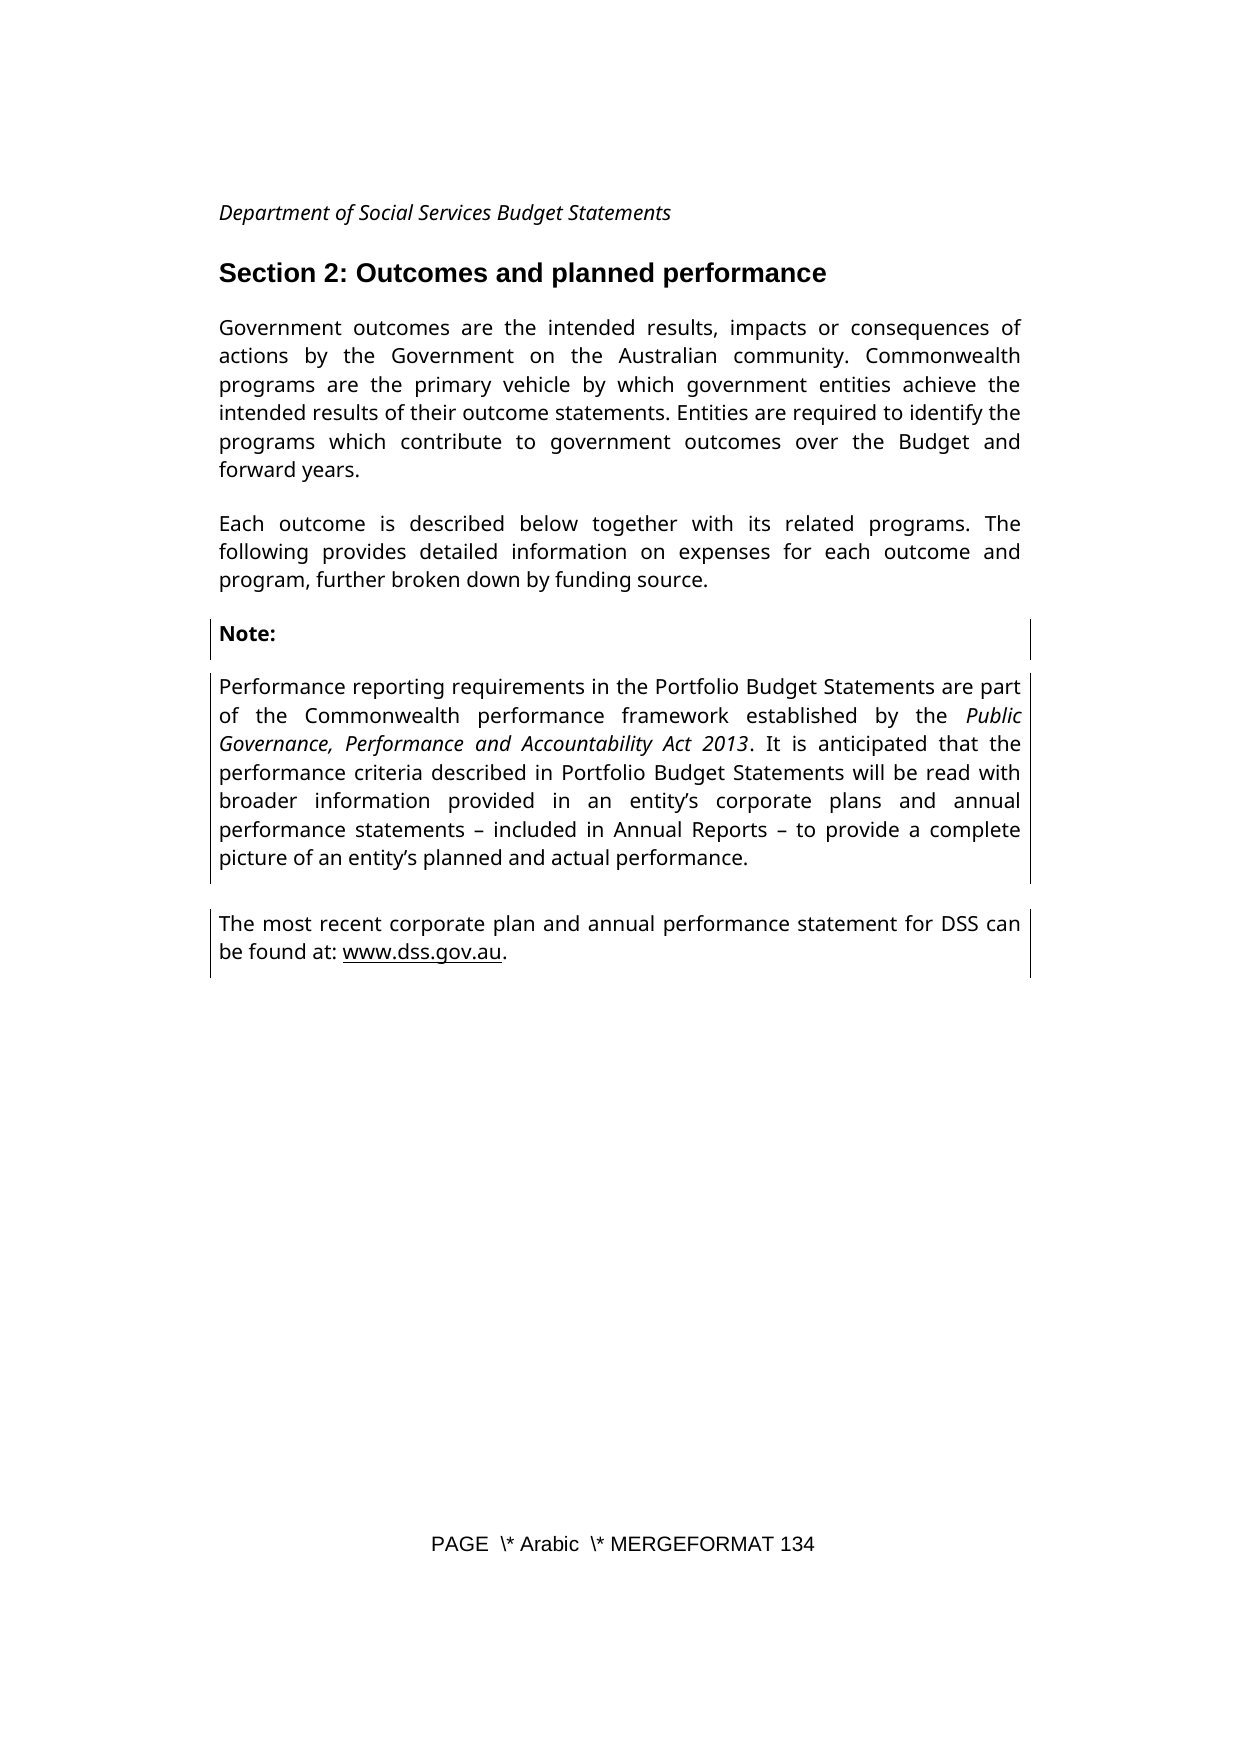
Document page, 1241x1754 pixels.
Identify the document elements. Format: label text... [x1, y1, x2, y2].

text Government outcomes are the intended results, impacts or consequences of actions by the Government on the Australian community. Commonwealth programs are the primary vehicle by which government entities achieve the intended results of their outcome statements. Entities are required to identify the programs which contribute to government outcomes over the Budget and forward years. [218, 313, 1022, 484]
text The most recent corporate plan and annual performance statement for DSS can be found at: www.dss.gov.au. [211, 909, 1030, 978]
subtitle Section 2: Outcomes and planned performance [218, 257, 1022, 288]
text Each outcome is described below together with its related programs. The following provides detailed information on expenses for each outcome and program, further broken down by funding source. [218, 509, 1022, 594]
text Note: [211, 619, 1030, 660]
text Performance reporting requirements in the Portfolio Budget Statements are part of the Commonwealth performance framework established by the Public Governance, Performance and Accountability Act 2013. It is anticipated that the performance criteria described in Portfolio Budget Statements will be read with broader information provided in an entity’s corporate plans and annual performance statements – included in Annual Reports – to provide a complete picture of an entity’s planned and actual performance. [210, 672, 1030, 884]
